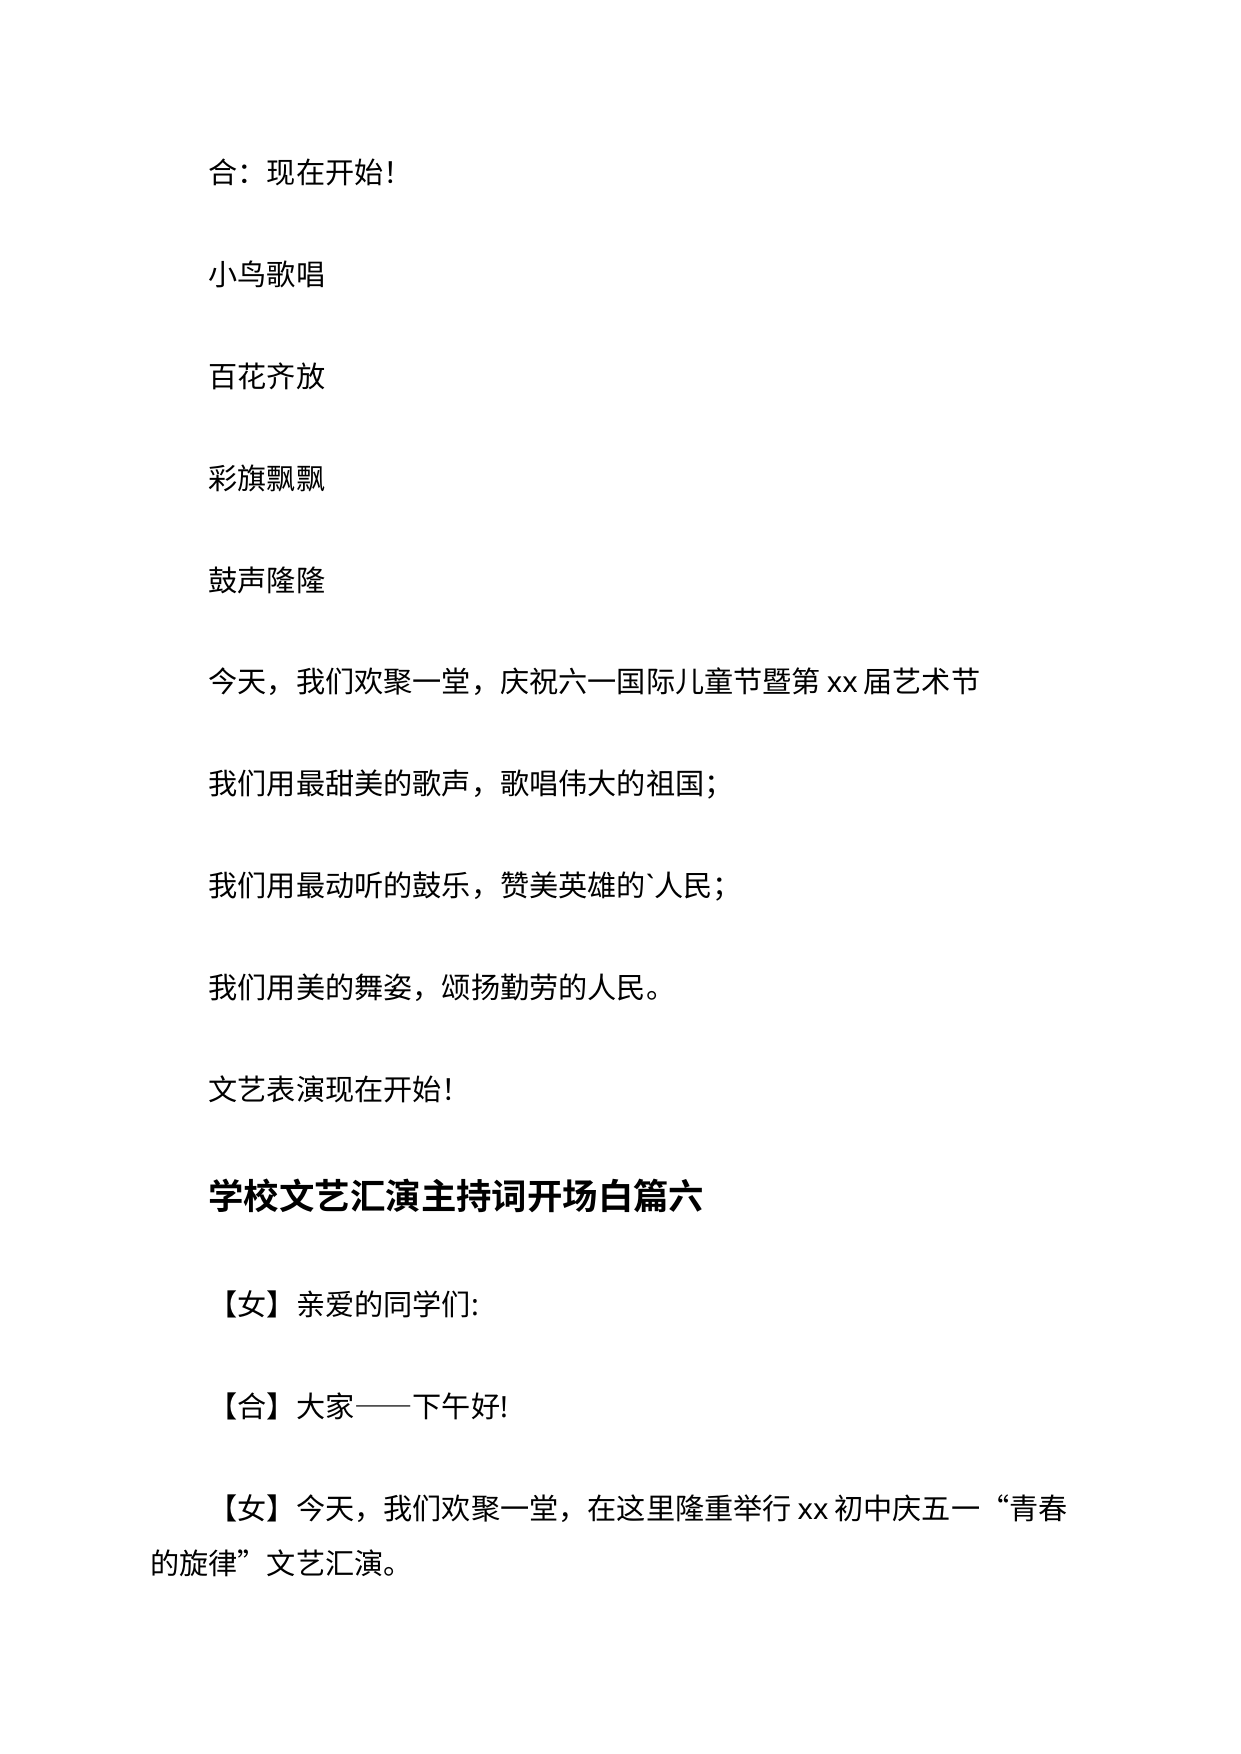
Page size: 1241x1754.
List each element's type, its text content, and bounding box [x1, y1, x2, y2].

text 今天，我们欢聚一堂，庆祝六一国际儿童节暨第xx届艺术节 [150, 659, 1090, 701]
text 【女】今天，我们欢聚一堂，在这里隆重举行xx初中庆五一“青春的旋律”文艺汇演。 [150, 1486, 1090, 1583]
text 【女】亲爱的同学们: [150, 1282, 1090, 1324]
text 百花齐放 [150, 353, 1090, 396]
text 学校文艺汇演主持词开场白篇六 [150, 1168, 1090, 1219]
text 合：现在开始！ [150, 150, 1090, 192]
text 我们用最甜美的歌声，歌唱伟大的祖国； [150, 761, 1090, 803]
text 小鸟歌唱 [150, 252, 1090, 294]
text 我们用最动听的鼓乐，赞美英雄的`人民； [150, 863, 1090, 905]
text 文艺表演现在开始！ [150, 1066, 1090, 1109]
text 彩旗飘飘 [150, 455, 1090, 498]
text 鼓声隆隆 [150, 557, 1090, 599]
text 我们用美的舞姿，颂扬勤劳的人民。 [150, 964, 1090, 1007]
text 【合】大家——下午好! [150, 1383, 1090, 1426]
